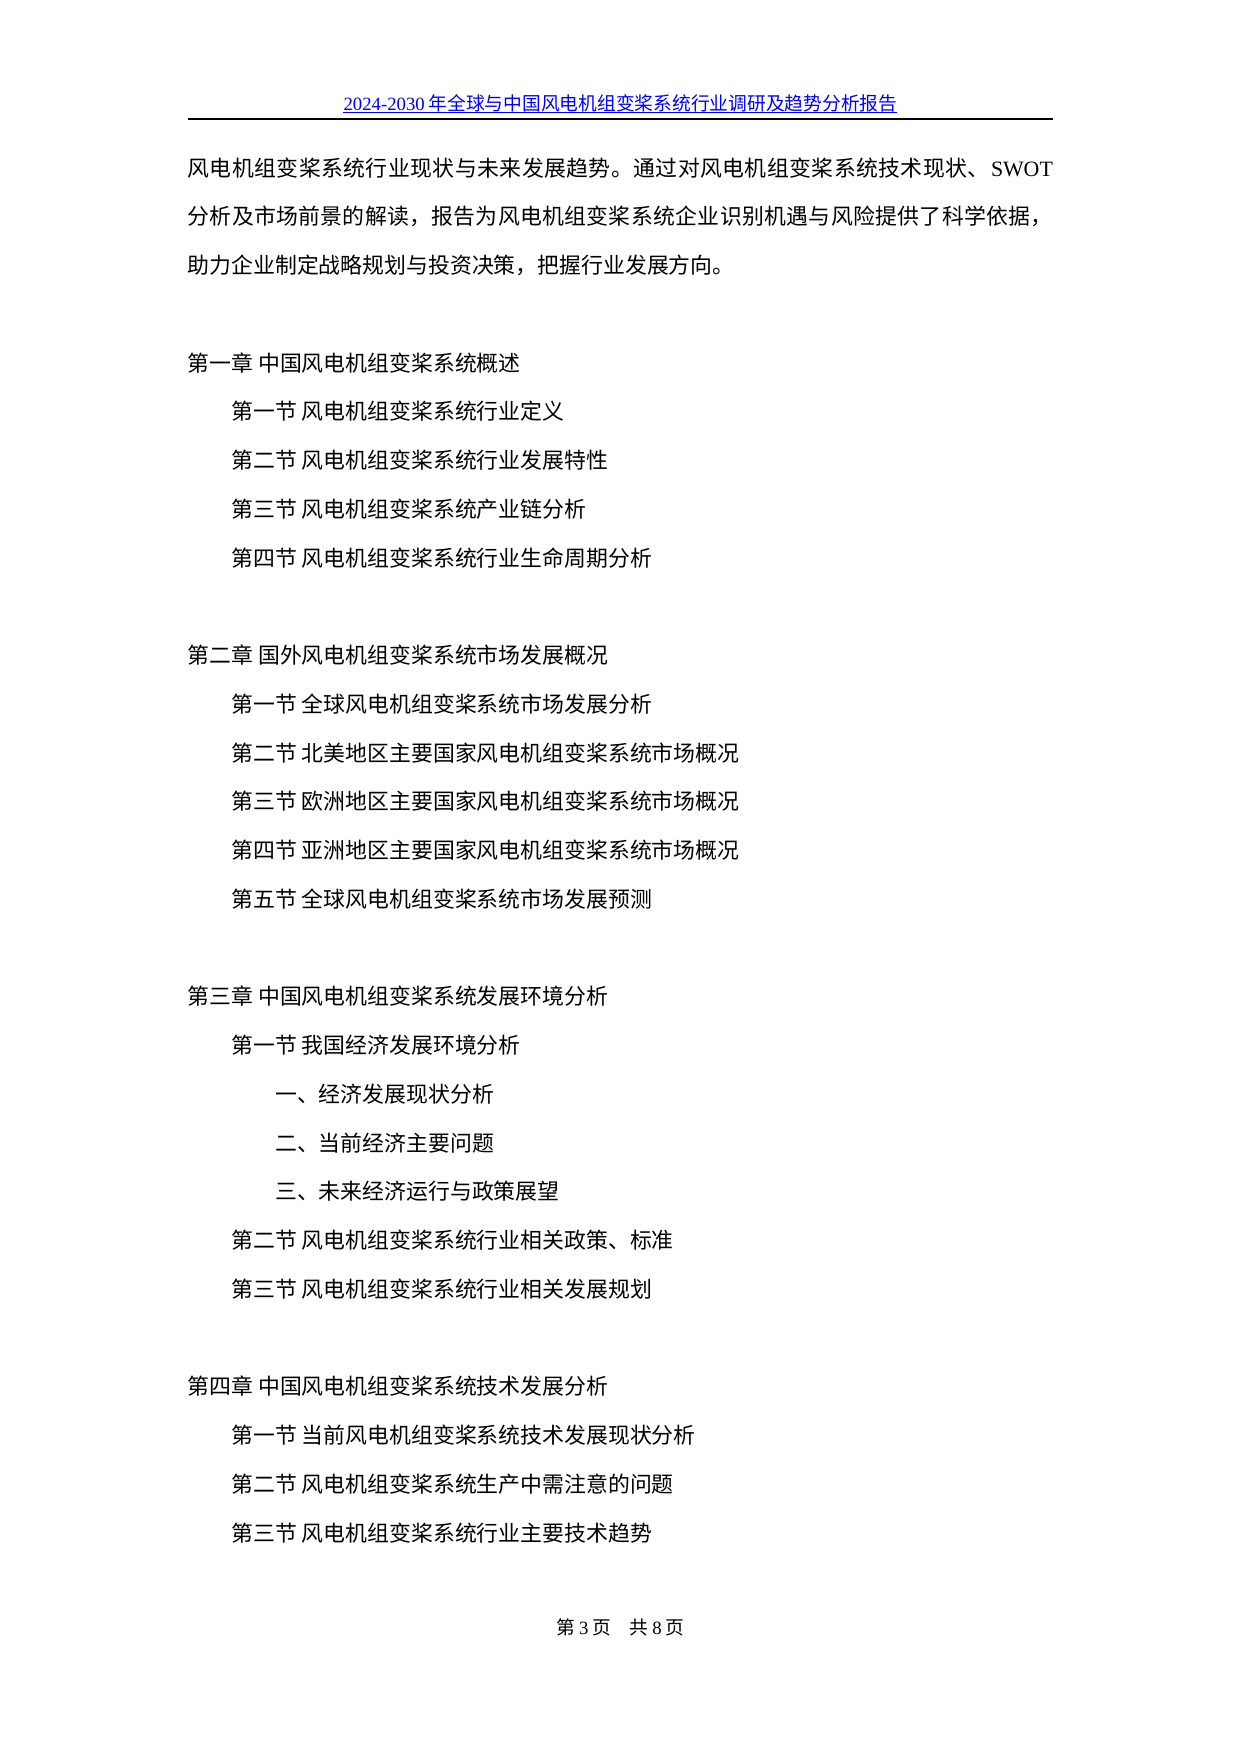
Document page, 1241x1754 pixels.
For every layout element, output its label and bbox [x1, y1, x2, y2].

text [187, 150, 1053, 1548]
